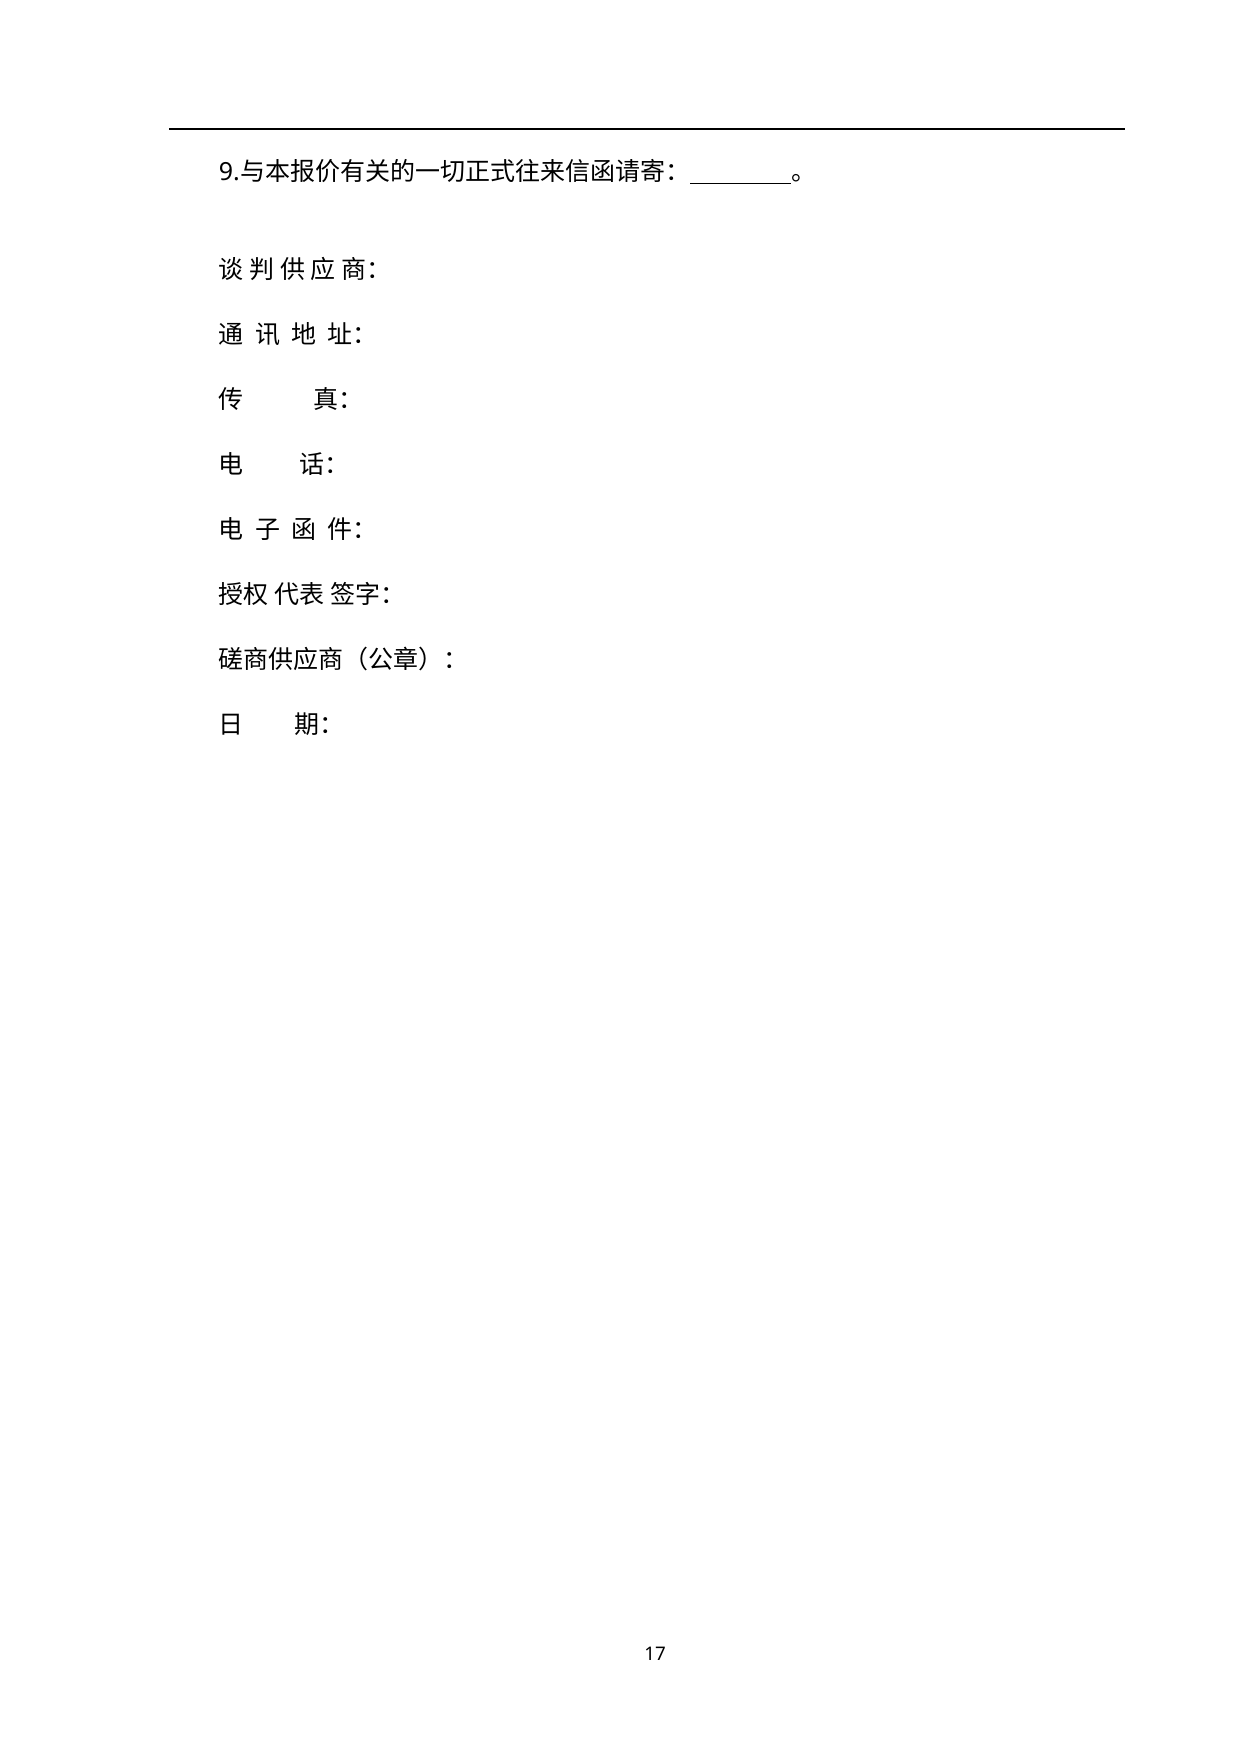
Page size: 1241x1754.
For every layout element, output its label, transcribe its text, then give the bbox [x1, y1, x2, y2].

text 电 话： [169, 430, 1106, 495]
text 电 子 函 件： [169, 495, 1106, 560]
text 9.与本报价有关的一切正式往来信函请寄： 。 [169, 137, 1106, 202]
text 通 讯 地 址： [169, 300, 1106, 365]
text 传 真： [169, 365, 1106, 430]
text 授权 代表 签字： [169, 560, 1106, 625]
text 磋商供应商（公章）： [169, 625, 1106, 690]
text 谈 判 供 应 商： [169, 235, 1106, 300]
text 日 期： 附件二： [169, 690, 1106, 755]
